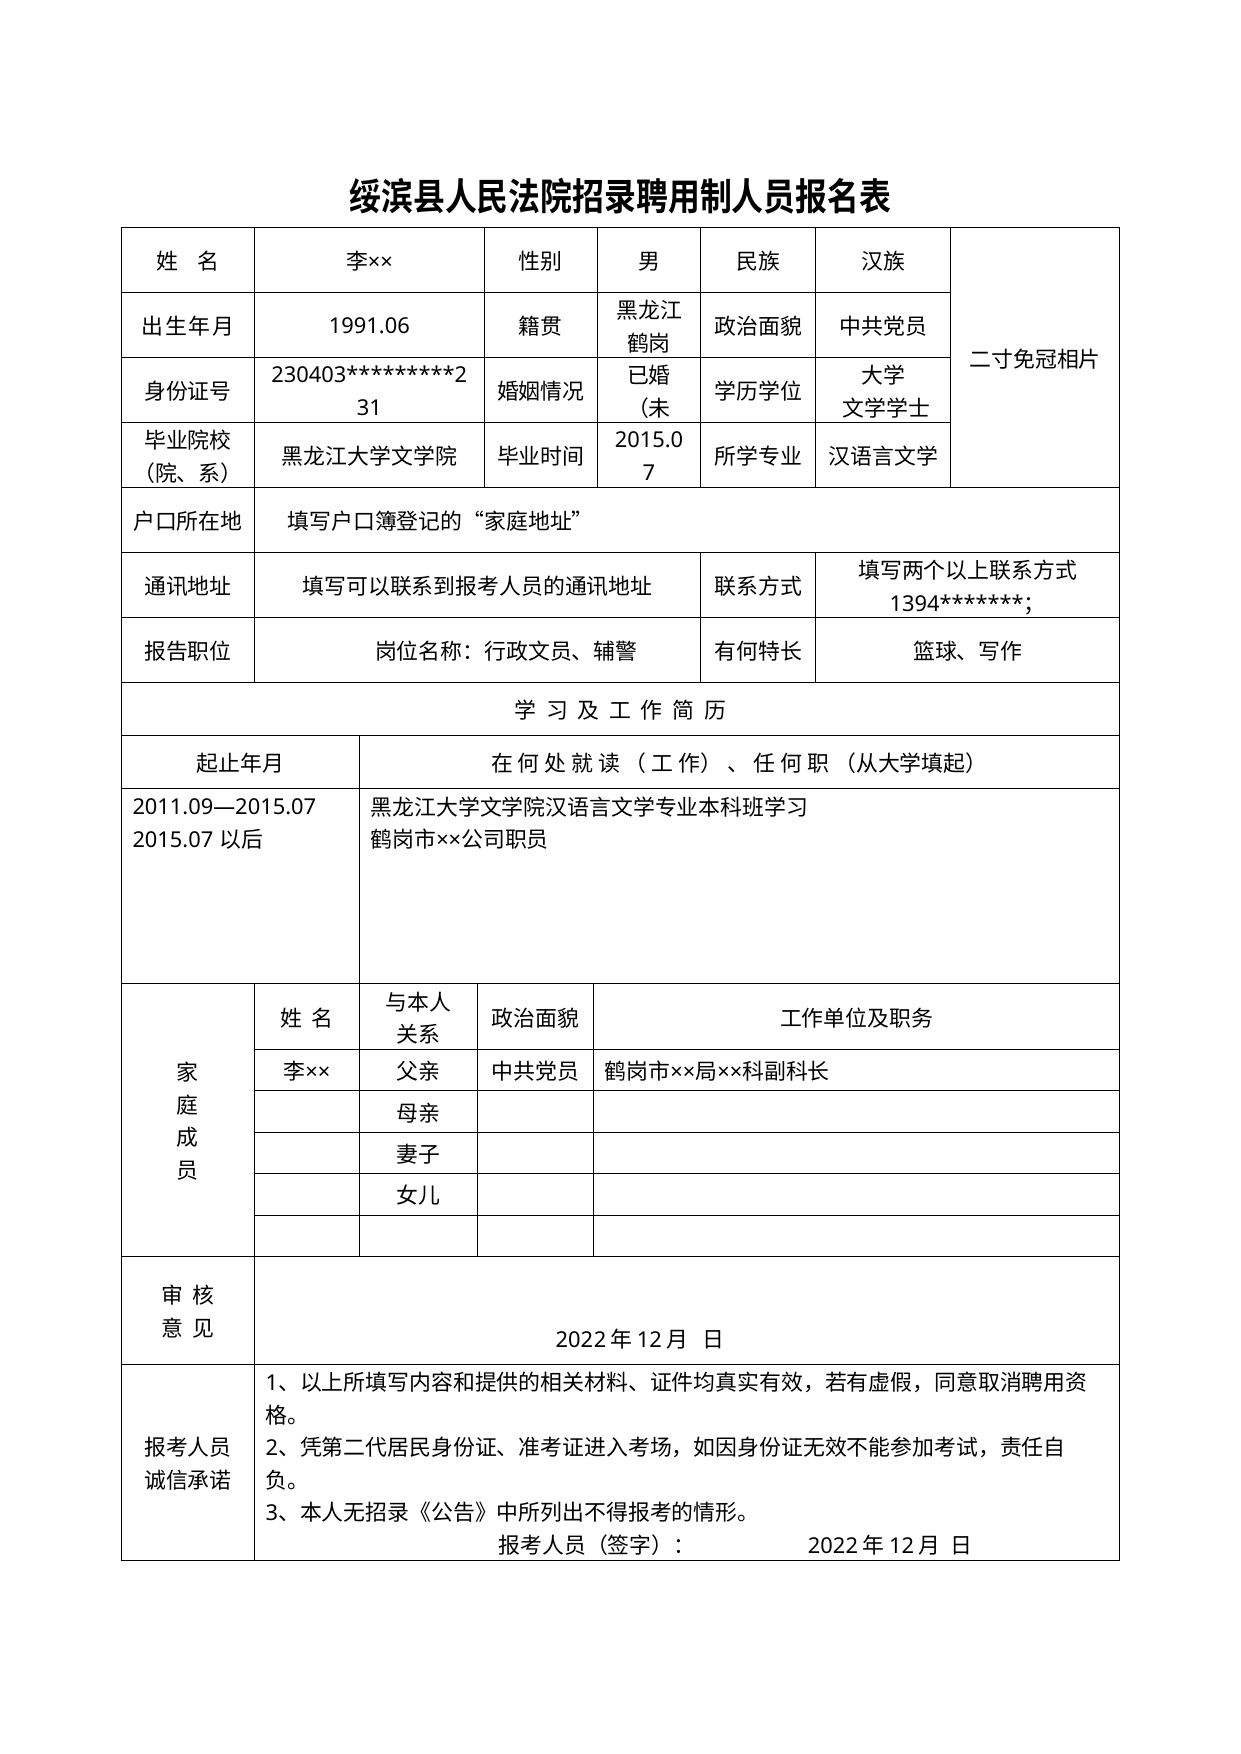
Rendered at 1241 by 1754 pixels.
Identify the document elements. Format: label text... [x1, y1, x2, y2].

table_cell 户口所在地 [122, 488, 254, 552]
table_cell 大学 文学学士 [816, 358, 950, 422]
table_cell 毕业时间 [485, 423, 597, 487]
table_header 汉族 [816, 228, 950, 292]
table_header 民族 [701, 228, 815, 292]
table_header 男 [598, 228, 700, 292]
table_cell 毕业院校 （院、系） [122, 423, 254, 487]
table_cell [594, 1133, 1119, 1173]
table_cell 学 习 及 工 作 简 历 [122, 683, 1119, 735]
table_cell 2015.07 [598, 423, 700, 487]
table_cell 联系方式 [701, 553, 815, 617]
table_cell 工作单位及职务 [594, 984, 1119, 1049]
table_cell 黑龙江大学文学院 [255, 423, 484, 487]
table_cell 2011.09—2015.07 2015.07 以后 [122, 789, 359, 983]
table_header 性别 [485, 228, 597, 292]
table_header 二寸免冠相片 [951, 228, 1119, 487]
table_cell 填写两个以上联系方式1394*******；188******** [816, 553, 1119, 617]
text 绥滨县人民法院招录聘用制人员报名表 [187, 162, 1053, 227]
table_cell 审 核 意 见 [122, 1257, 254, 1364]
table_cell 2022年12月 日 [255, 1257, 1119, 1364]
table_cell 在 何 处 就 读 （ 工 作） 、 任 何 职 （从大学填起） [360, 736, 1119, 788]
table_cell [255, 1216, 359, 1256]
table_cell 姓 名 [255, 984, 359, 1049]
table_cell [594, 1091, 1119, 1132]
table_cell 汉语言文学 [816, 423, 950, 487]
table_cell 家 庭 成 员 [122, 984, 254, 1256]
table_cell [360, 1216, 477, 1256]
table_cell 鹤岗市××局××科副科长 [594, 1050, 1119, 1090]
table_cell 有何特长 [701, 618, 815, 682]
table_cell 政治面貌 [478, 984, 593, 1049]
table_cell [255, 1091, 359, 1132]
table_cell 通讯地址 [122, 553, 254, 617]
table_cell 父亲 [360, 1050, 477, 1090]
table_cell 起止年月 [122, 736, 359, 788]
table_cell 母亲 [360, 1091, 477, 1132]
table_cell 与本人 关系 [360, 984, 477, 1049]
table_cell 李×× [255, 1050, 359, 1090]
table_cell 妻子 [360, 1133, 477, 1173]
table_cell [478, 1174, 593, 1214]
table_cell 女儿 [360, 1174, 477, 1214]
table_cell [478, 1216, 593, 1256]
table_cell 已婚 （未婚） [598, 358, 700, 422]
table_cell [255, 1133, 359, 1173]
table_cell 学历学位 [701, 358, 815, 422]
table_cell 中共党员 [478, 1050, 593, 1090]
table_cell 报告职位 [122, 618, 254, 682]
table_cell 婚姻情况 [485, 358, 597, 422]
table_cell 1、以上所填写内容和提供的相关材料、证件均真实有效，若有虚假，同意取消聘用资格。 2、凭第二代居民身份证、准考证进入考场，如因身份证无效不能参加考试，责任自负。 3、本人无招录《公告》中所列出不得报考的情形。 报考人员（签字）： 2022年 12月 日 [255, 1365, 1119, 1560]
table_cell 政治面貌 [701, 293, 815, 357]
table_cell 籍贯 [485, 293, 597, 357]
table_cell 篮球、写作 [816, 618, 1119, 682]
table_cell 黑龙江 鹤岗 [598, 293, 700, 357]
table_cell 中共党员 [816, 293, 950, 357]
table_cell 填写户口簿登记的“家庭地址” [255, 488, 1119, 552]
table_cell 所学专业 [701, 423, 815, 487]
table_cell 报考人员 诚信承诺 [122, 1365, 254, 1560]
table_cell [478, 1091, 593, 1132]
table_cell [255, 1174, 359, 1214]
table_cell 黑龙江大学文学院汉语言文学专业本科班学习 鹤岗市××公司职员 [360, 789, 1119, 983]
table_cell [478, 1133, 593, 1173]
table_header 李×× [255, 228, 484, 292]
table_cell 1991.06 [255, 293, 484, 357]
table_cell [594, 1216, 1119, 1256]
table_cell [594, 1174, 1119, 1214]
table_cell 230403*********231 [255, 358, 484, 422]
table_cell 填写可以联系到报考人员的通讯地址 [255, 553, 700, 617]
table_header 姓 名 [122, 228, 254, 292]
table_cell 出生年月 [122, 293, 254, 357]
table_cell 身份证号 [122, 358, 254, 422]
table_cell 岗位名称：行政文员、辅警 [255, 618, 700, 682]
